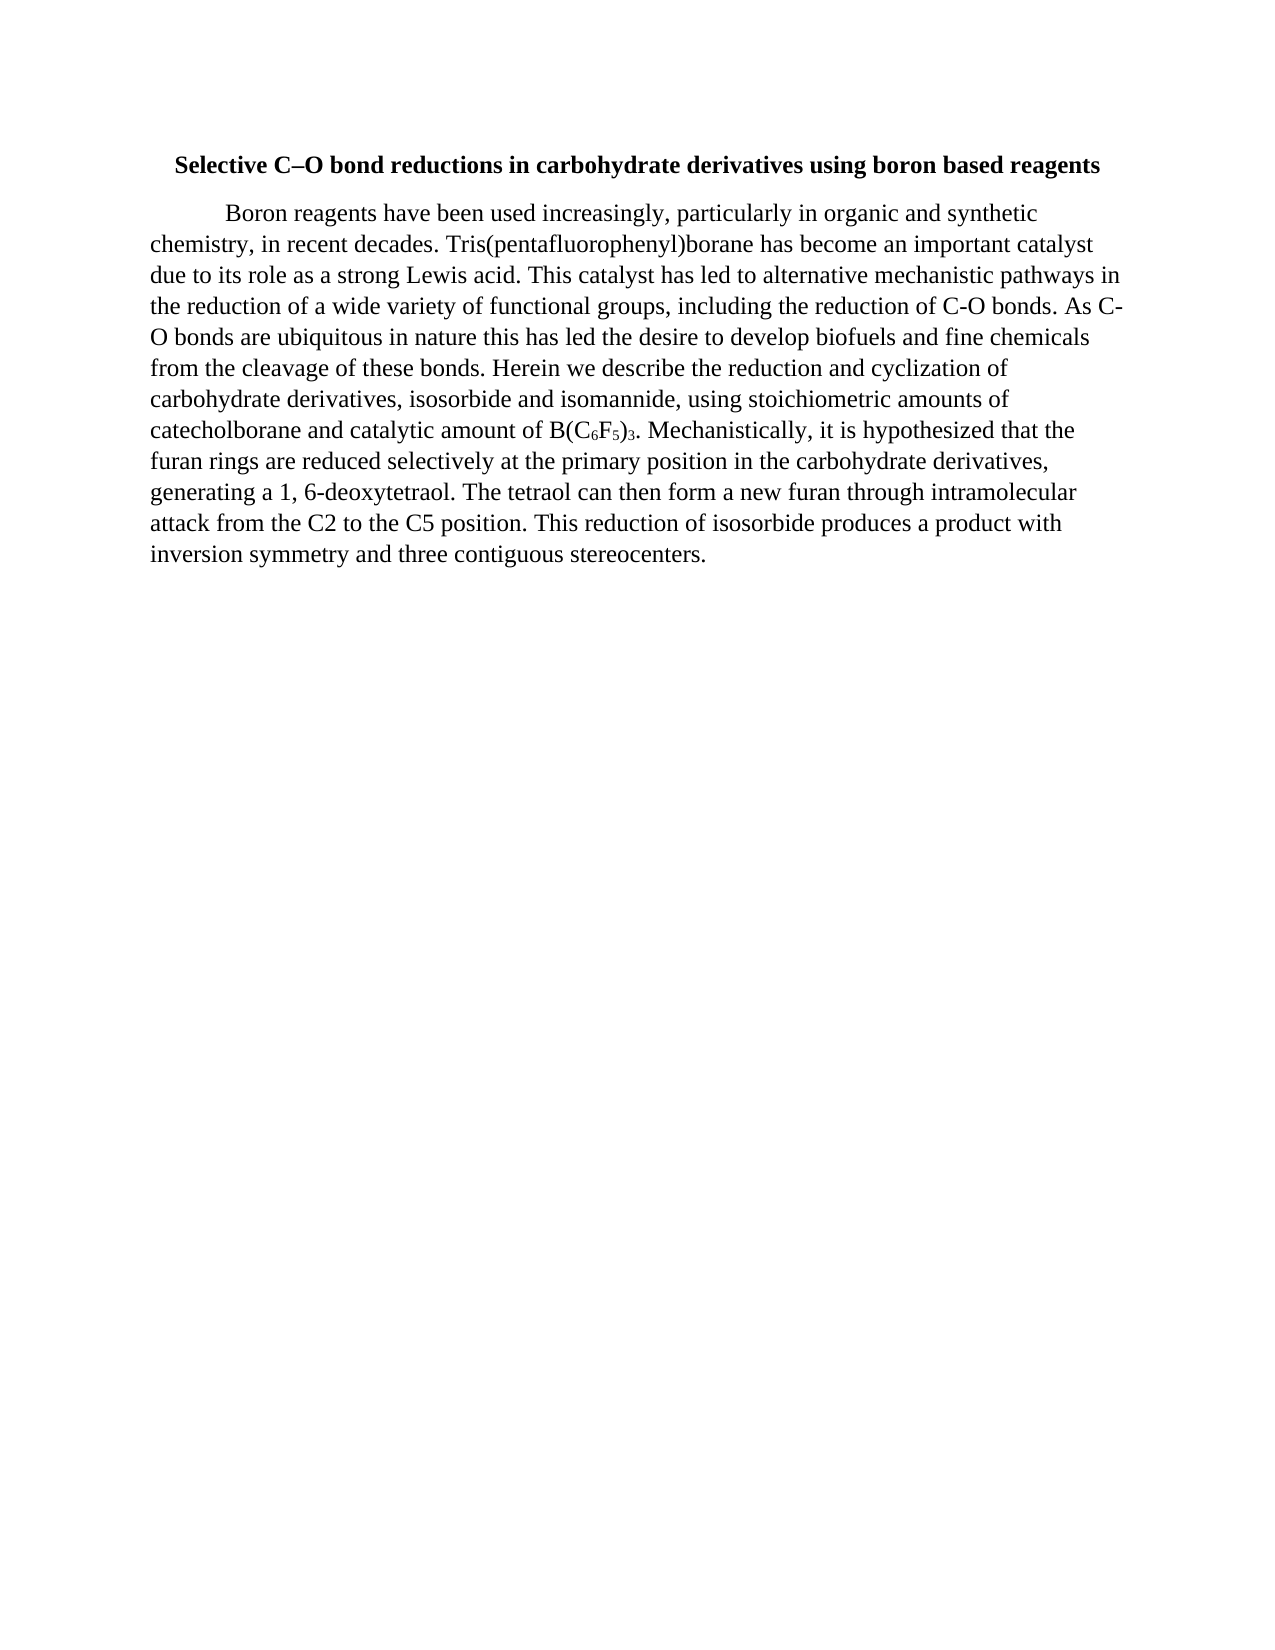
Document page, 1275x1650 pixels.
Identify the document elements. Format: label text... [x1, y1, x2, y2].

text Selective C–O bond reductions in carbohydrate derivatives using boron based reagents [150, 150, 1125, 179]
text Boron reagents have been used increasingly, particularly in organic and synthetic chemistry, in recent decades. Tris(pentafluorophenyl)borane has become an important catalyst due to its role as a strong Lewis acid. This catalyst has led to alternative mechanistic pathways in the reduction of a wide variety of functional groups, including the reduction of C-O bonds. As C-O bonds are ubiquitous in nature this has led the desire to develop biofuels and fine chemicals from the cleavage of these bonds. Herein we describe the reduction and cyclization of carbohydrate derivatives, isosorbide and isomannide, using stoichiometric amounts of catecholborane and catalytic amount of B(C6F5)3. Mechanistically, it is hypothesized that the furan rings are reduced selectively at the primary position in the carbohydrate derivatives, generating a 1, 6-deoxytetraol. The tetraol can then form a new furan through intramolecular attack from the C2 to the C5 position. This reduction of isosorbide produces a product with inversion symmetry and three contiguous stereocenters. [150, 198, 1125, 568]
